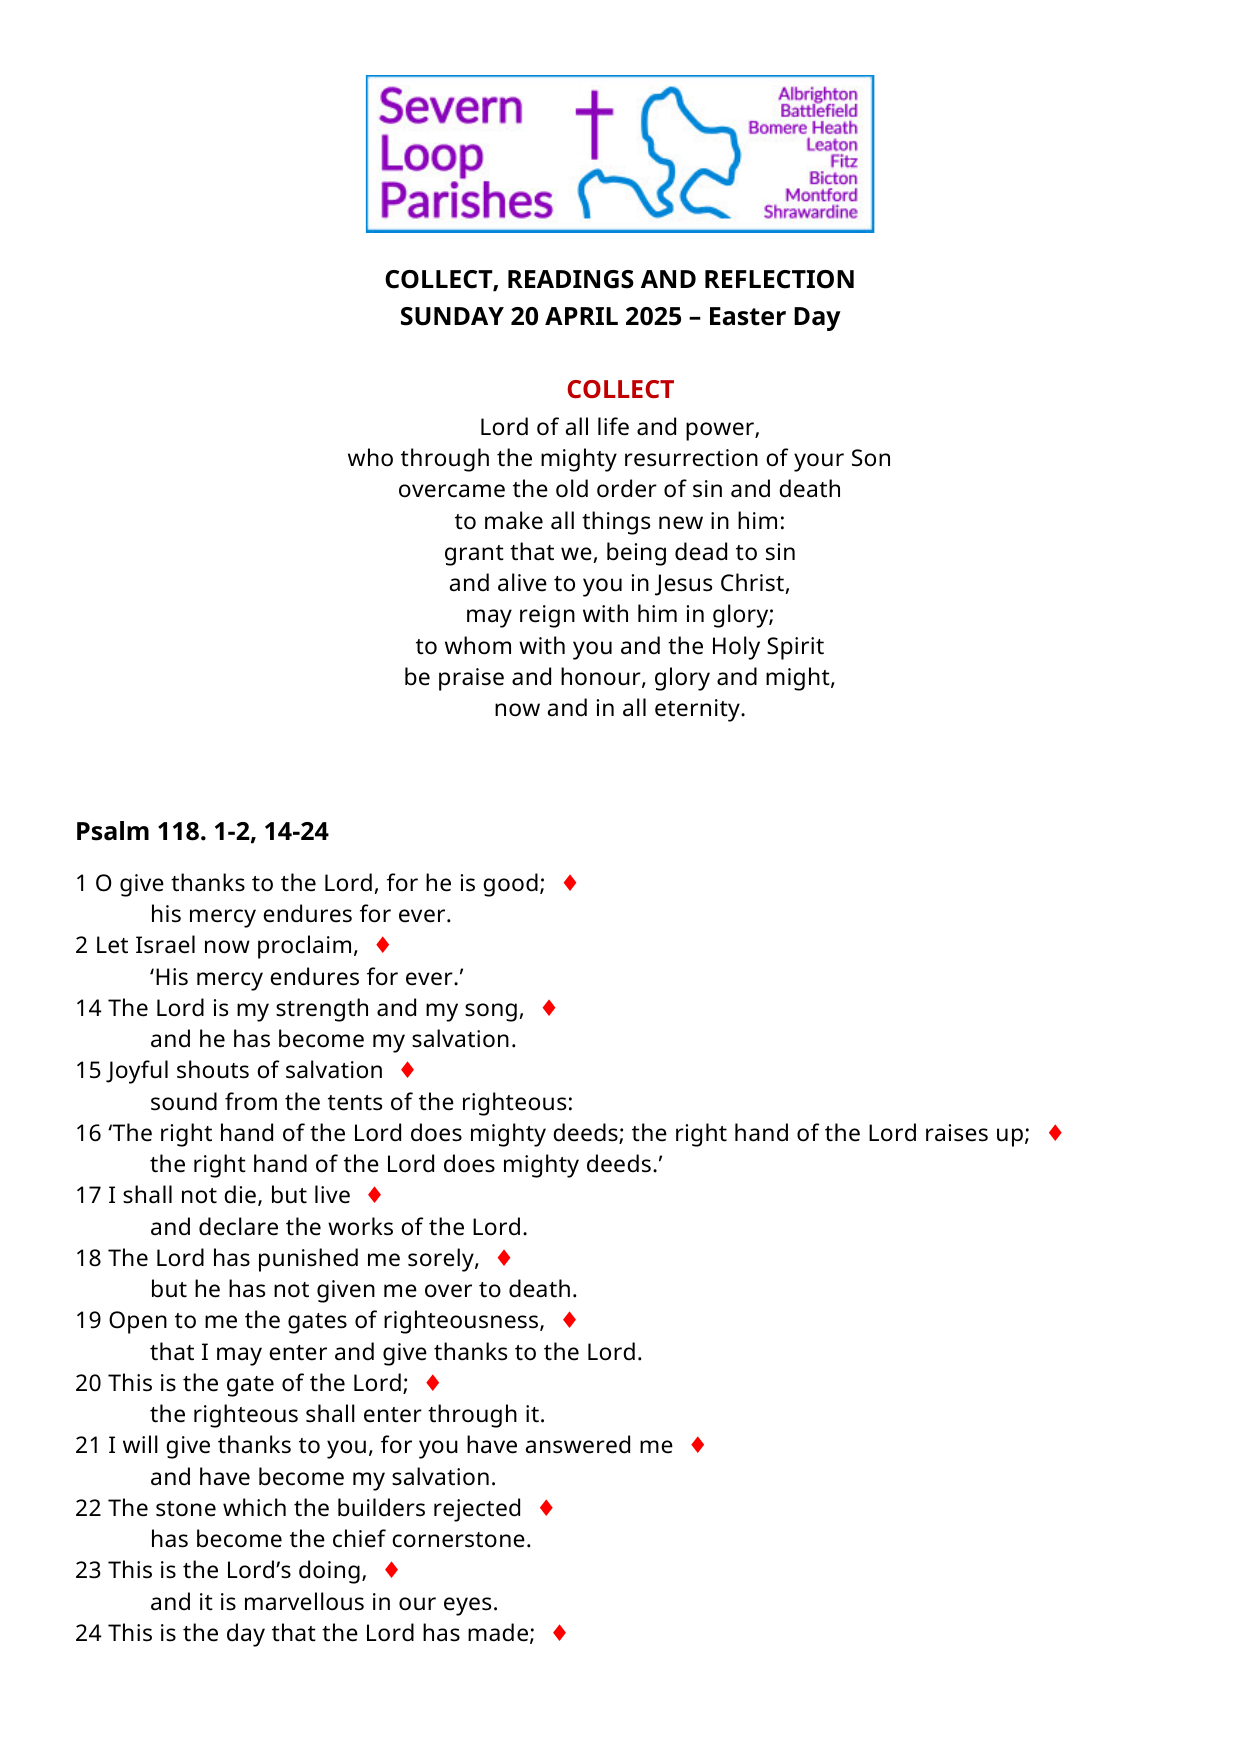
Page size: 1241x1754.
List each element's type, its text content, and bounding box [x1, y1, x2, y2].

text his mercy endures for ever. [75, 898, 1165, 929]
text 19 Open to me the gates of righteousness, ♦ [75, 1304, 1165, 1336]
text 22 The stone which the builders rejected ♦ [75, 1492, 1165, 1523]
text and alive to you in Jesus Christ, [75, 567, 1165, 598]
text that I may enter and give thanks to the Lord. [75, 1336, 1165, 1367]
text may reign with him in glory; [75, 598, 1165, 629]
text has become the chief cornerstone. [75, 1523, 1165, 1554]
text 1 O give thanks to the Lord, for he is good; ♦ [75, 867, 1165, 898]
text grant that we, being dead to sin [75, 536, 1165, 567]
text now and in all eternity. [75, 692, 1165, 723]
text who through the mighty resurrection of your Son [75, 442, 1165, 473]
text and declare the works of the Lord. [75, 1211, 1165, 1242]
text Lord of all life and power, [75, 411, 1165, 442]
text 24 This is the day that the Lord has made; ♦ [75, 1617, 1165, 1648]
text to make all things new in him: [75, 504, 1165, 536]
text 17 I shall not die, but live ♦ [75, 1179, 1165, 1211]
text 18 The Lord has punished me sorely, ♦ [75, 1242, 1165, 1273]
text 16 ‘The right hand of the Lord does mighty deeds; the right hand of the Lord raises up; ♦ [75, 1117, 1165, 1148]
picture [365, 75, 875, 233]
text the right hand of the Lord does mighty deeds.’ [75, 1148, 1165, 1179]
text Psalm 118. 1-2, 14-24 [75, 813, 1165, 848]
text 2 Let Israel now proclaim, ♦ [75, 929, 1165, 961]
text and have become my salvation. [75, 1461, 1165, 1492]
text be praise and honour, glory and might, [75, 661, 1165, 692]
text but he has not given me over to death. [75, 1273, 1165, 1304]
text the righteous shall enter through it. [75, 1398, 1165, 1429]
text overcame the old order of sin and death [75, 473, 1165, 504]
text and it is marvellous in our eyes. [75, 1586, 1165, 1617]
text 21 I will give thanks to you, for you have answered me ♦ [75, 1429, 1165, 1461]
text SUNDAY 20 APRIL 2025 – Easter Day [75, 298, 1165, 332]
text 15 Joyful shouts of salvation ♦ [75, 1054, 1165, 1086]
text sound from the tents of the righteous: [75, 1086, 1165, 1117]
text and he has become my salvation. [75, 1023, 1165, 1054]
text 23 This is the Lord’s doing, ♦ [75, 1554, 1165, 1586]
text to whom with you and the Holy Spirit [75, 629, 1165, 661]
text ‘His mercy endures for ever.’ [75, 961, 1165, 992]
text 20 This is the gate of the Lord; ♦ [75, 1367, 1165, 1398]
text COLLECT, READINGS AND REFLECTION [75, 261, 1165, 295]
text 14 The Lord is my strength and my song, ♦ [75, 992, 1165, 1023]
text COLLECT [75, 372, 1165, 406]
